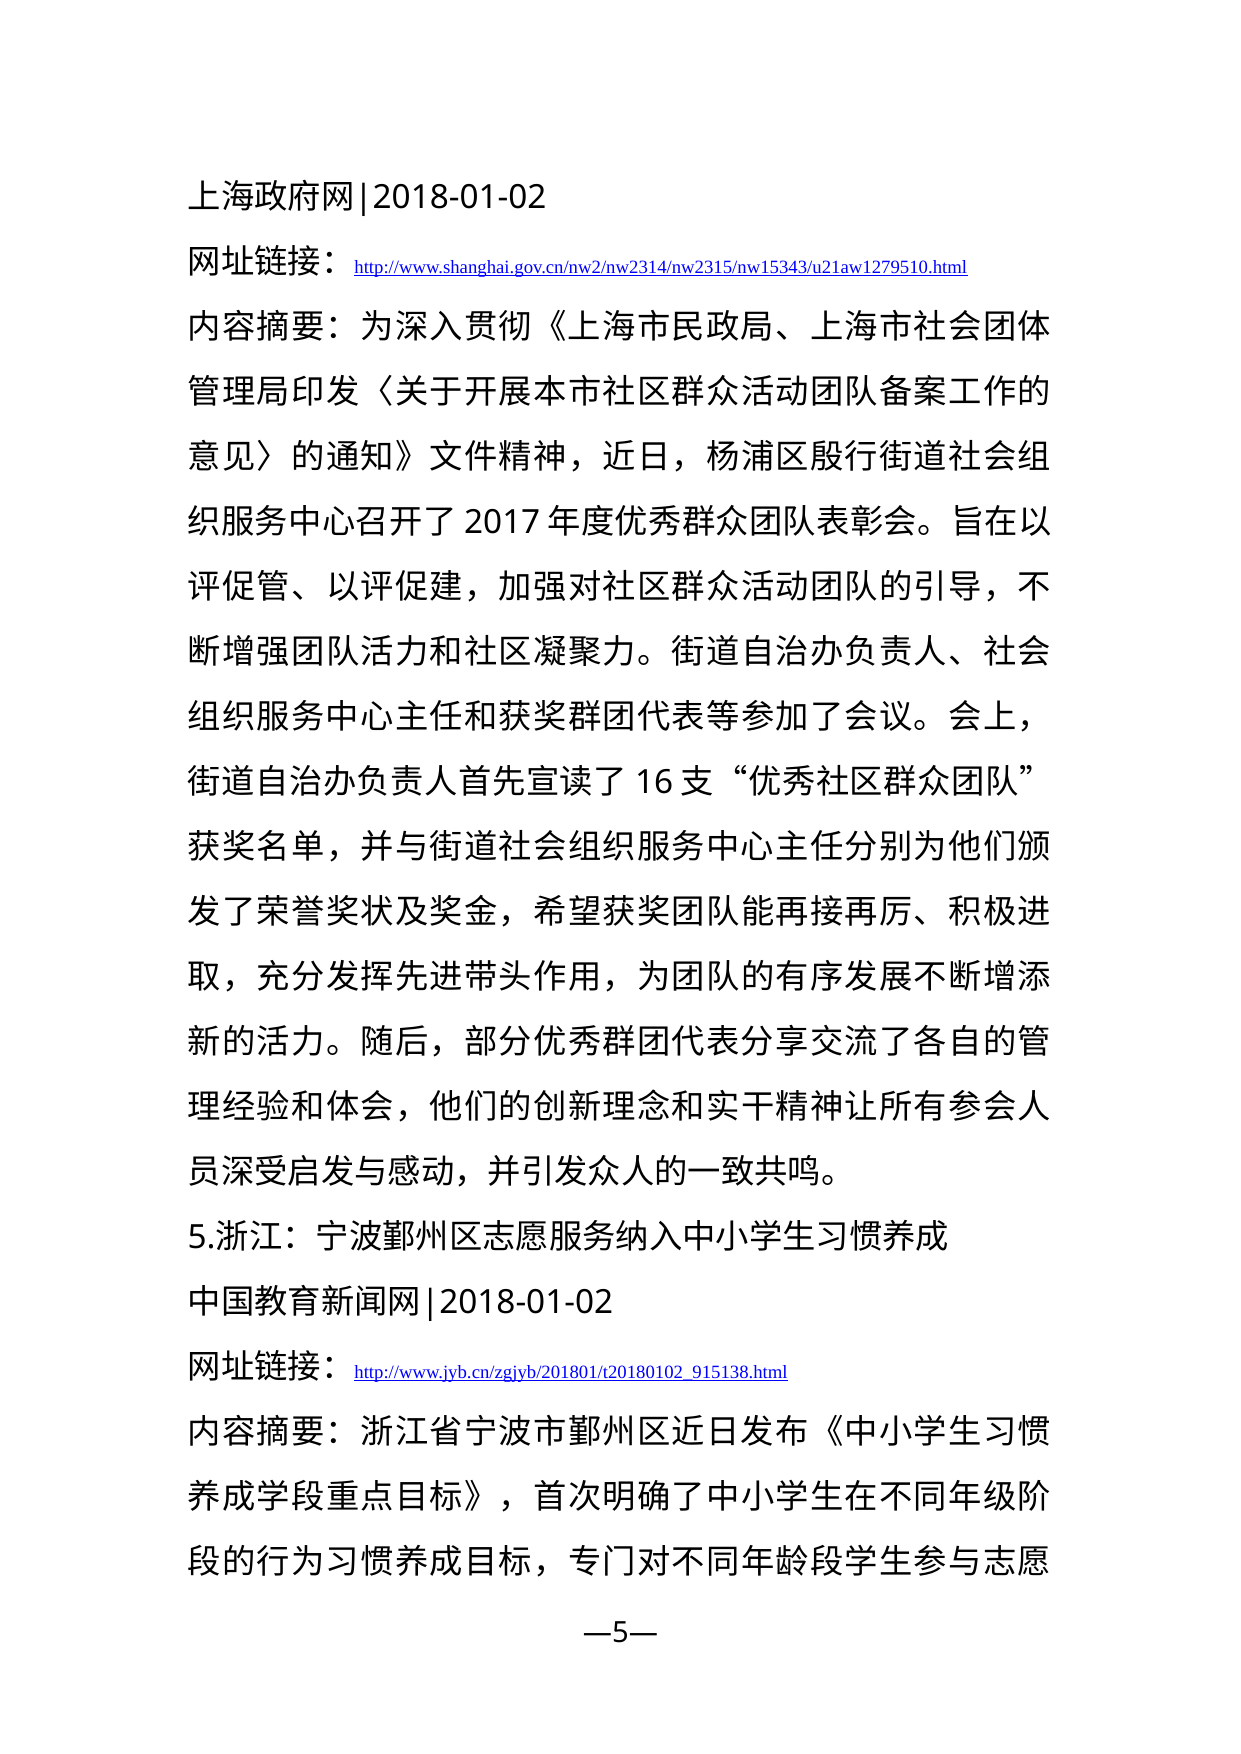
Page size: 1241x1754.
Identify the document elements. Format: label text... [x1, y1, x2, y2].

text 内容摘要：为深入贯彻《上海市民政局、上海市社会团体管理局印发〈关于开展本市社区群众活动团队备案工作的意见〉的通知》文件精神，近日，杨浦区殷行街道社会组织服务中心召开了2017年度优秀群众团队表彰会。旨在以评促管、以评促建，加强对社区群众活动团队的引导，不断增强团队活力和社区凝聚力。街道自治办负责人、社会组织服务中心主任和获奖群团代表等参加了会议。会上，街道自治办负责人首先宣读了16支“优秀社区群众团队”获奖名单，并与街道社会组织服务中心主任分别为他们颁发了荣誉奖状及奖金，希望获奖团队能再接再厉、积极进取，充分发挥先进带头作用，为团队的有序发展不断增添新的活力。随后，部分优秀群团代表分享交流了各自的管理经验和体会，他们的创新理念和实干精神让所有参会人员深受启发与感动，并引发众人的一致共鸣。 [187, 292, 1053, 1202]
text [187, 1397, 1053, 1592]
text 上海政府网|2018-01-02 [187, 162, 1053, 227]
text 网址链接：http://www.shanghai.gov.cn/nw2/nw2314/nw2315/nw15343/u21aw1279510.html [187, 227, 1053, 292]
text 中国教育新闻网|2018-01-02 [187, 1267, 1053, 1332]
text 网址链接：http://www.jyb.cn/zgjyb/201801/t20180102_915138.html [187, 1332, 1053, 1397]
text 5.浙江：宁波鄞州区志愿服务纳入中小学生习惯养成 [187, 1202, 1053, 1267]
